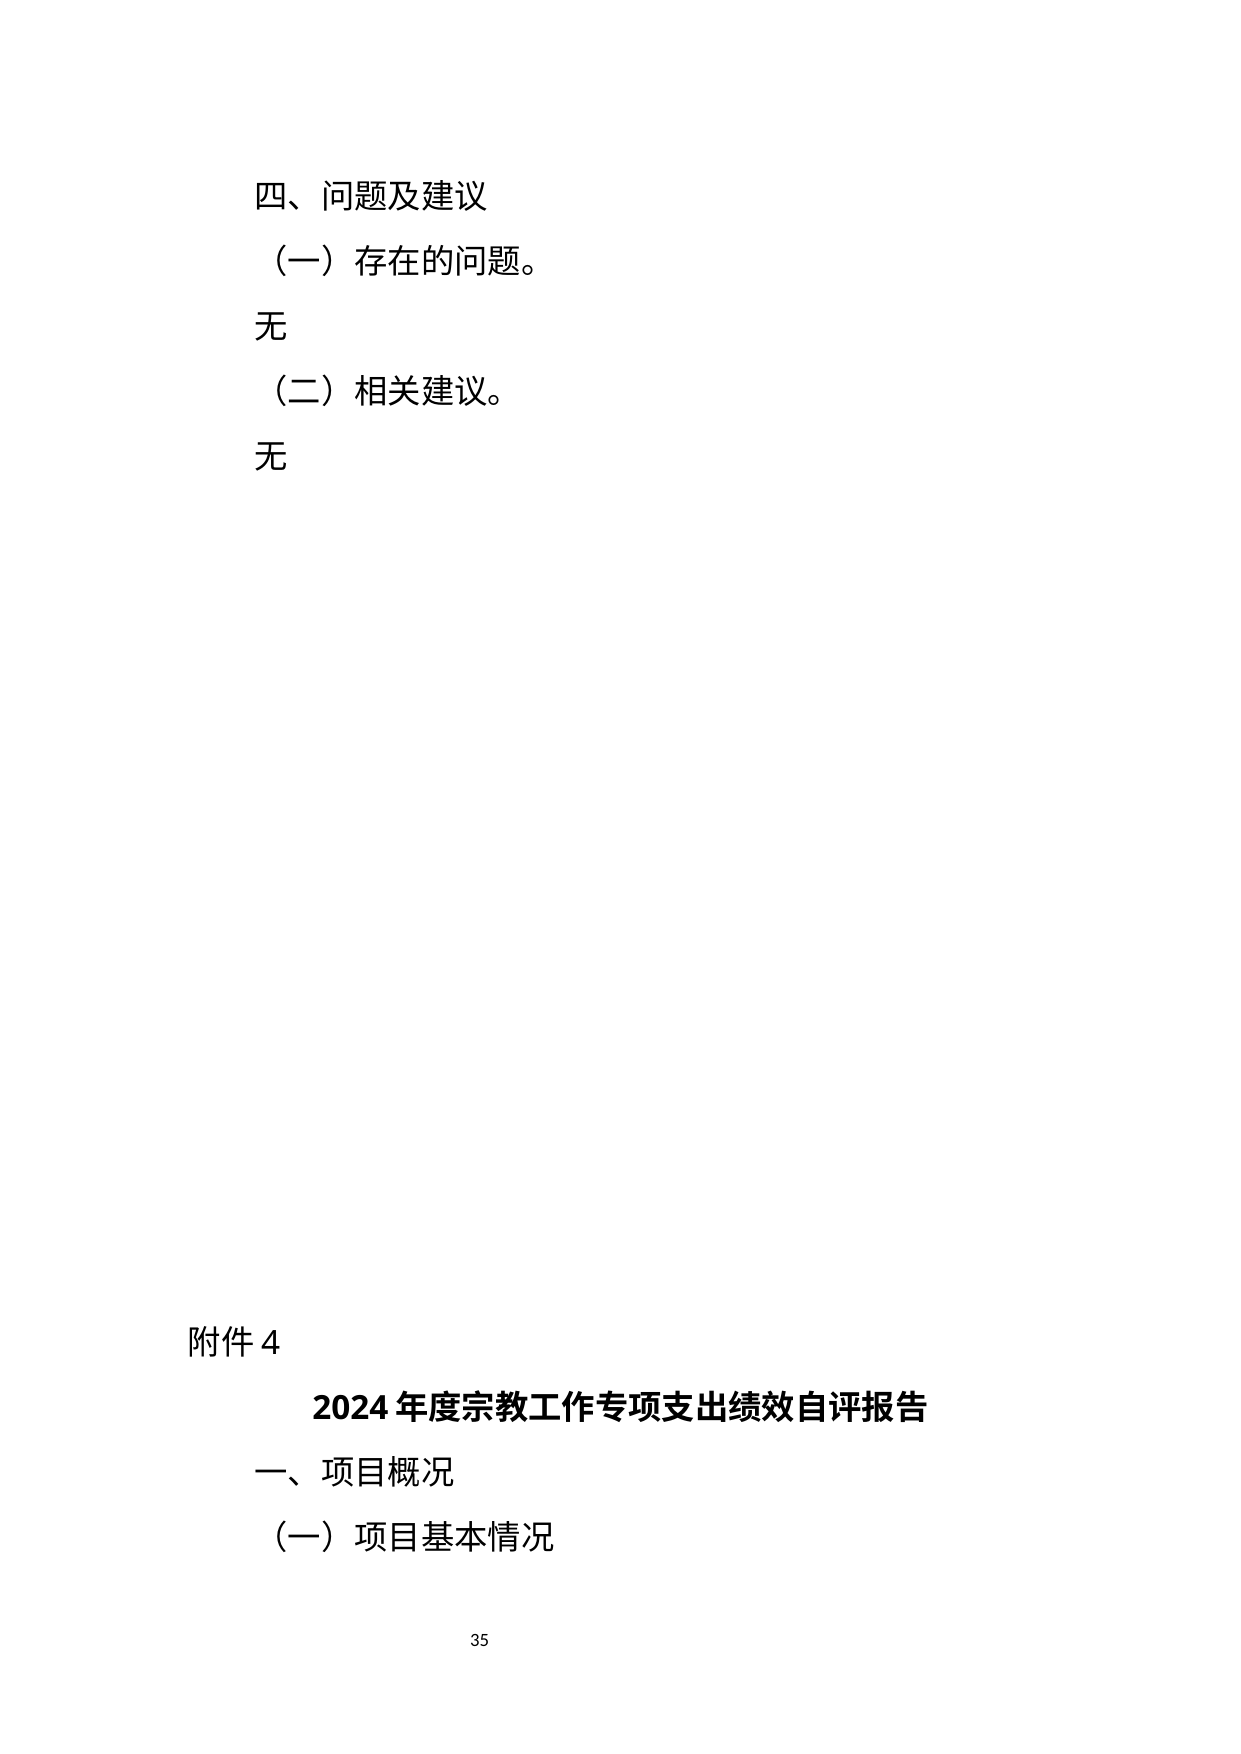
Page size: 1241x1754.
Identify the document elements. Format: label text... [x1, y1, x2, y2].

text （一）存在的问题。 [187, 227, 1053, 292]
text 2024年度宗教工作专项支出绩效自评报告 [187, 1372, 1053, 1437]
text （二）相关建议。 [187, 357, 1053, 422]
text 四、问题及建议 [187, 162, 1053, 227]
text 无 [187, 292, 1053, 357]
text 一、项目概况 [187, 1437, 1053, 1502]
text （一）项目基本情况 [187, 1502, 1053, 1567]
text 无 [187, 422, 1053, 487]
text 附件4 [187, 1307, 1053, 1372]
